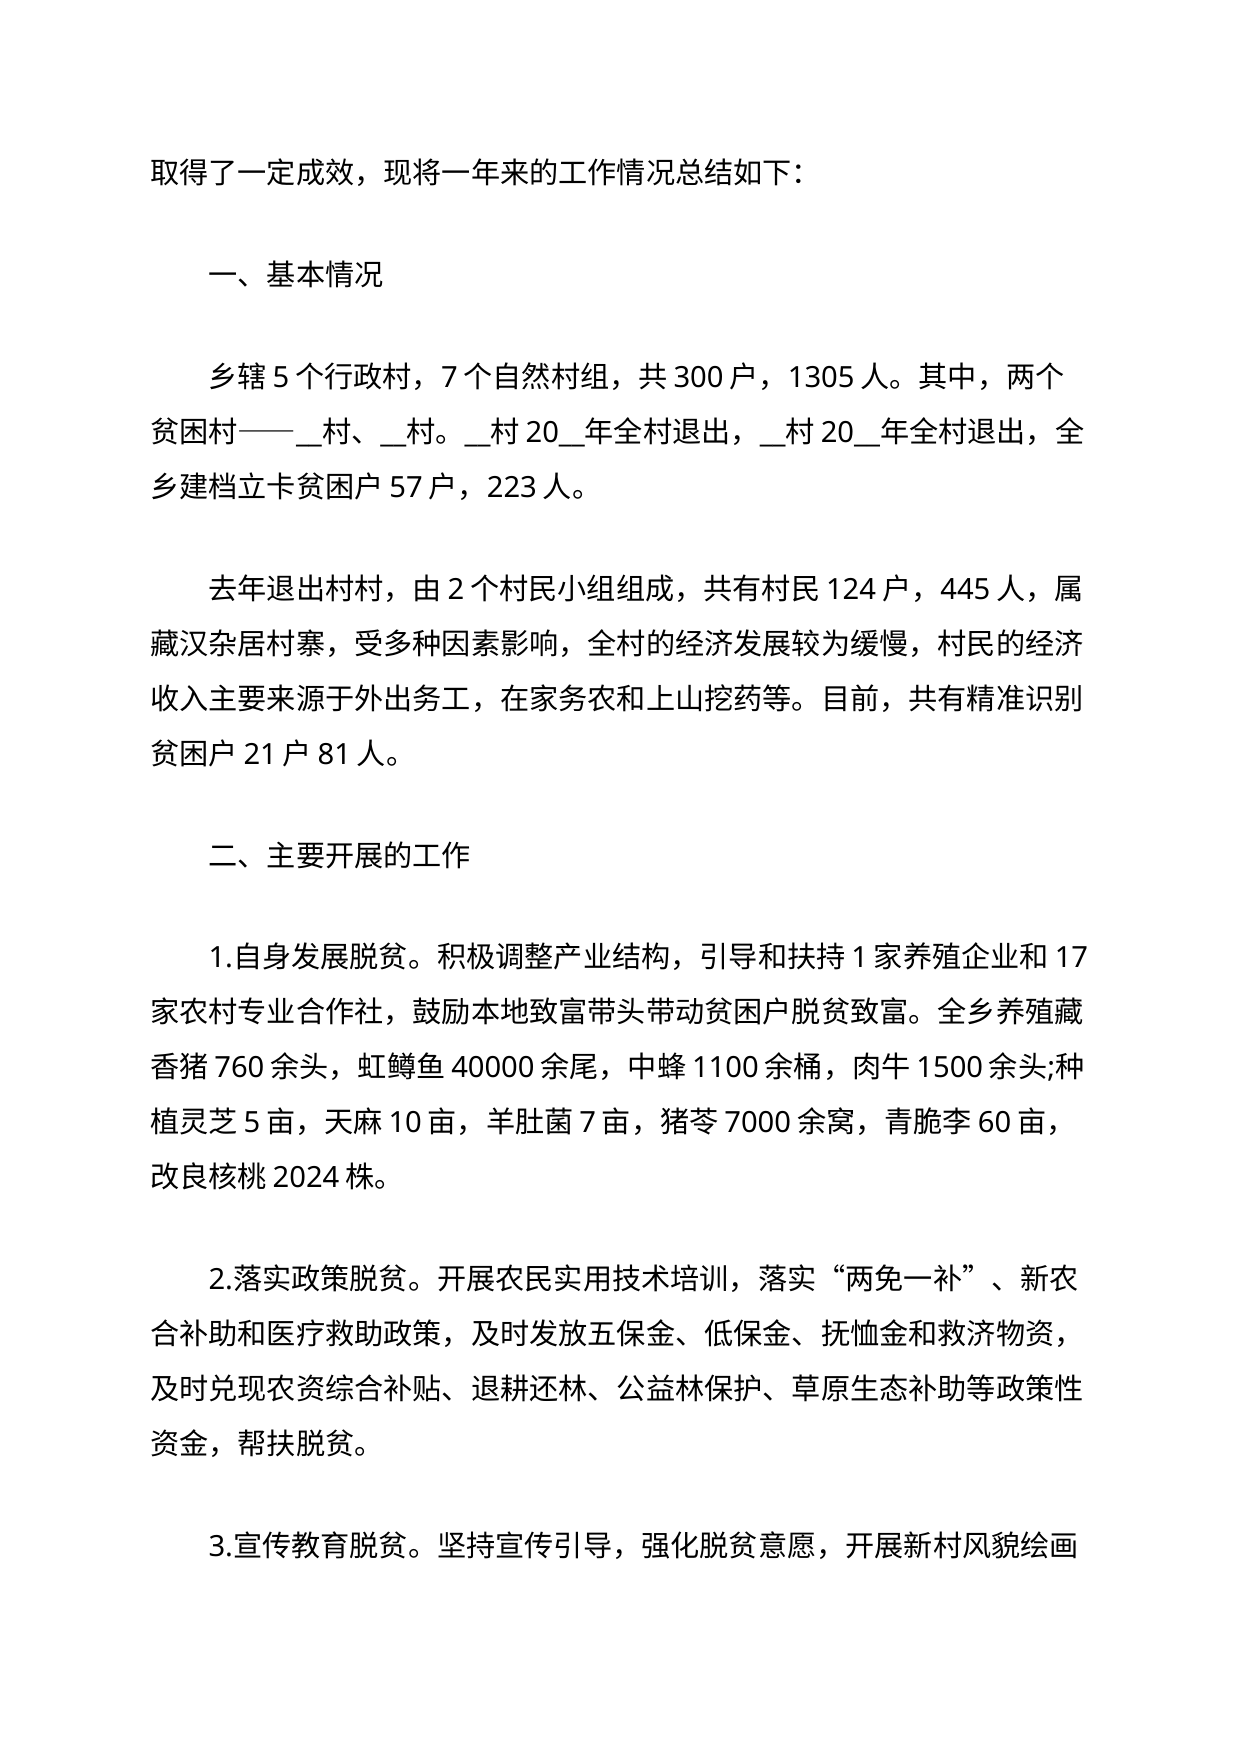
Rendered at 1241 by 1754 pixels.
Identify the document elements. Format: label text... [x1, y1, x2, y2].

text 一、基本情况 [150, 252, 1090, 294]
text 2.落实政策脱贫。开展农民实用技术培训，落实“两免一补”、新农合补助和医疗救助政策，及时发放五保金、低保金、抚恤金和救济物资，及时兑现农资综合补贴、退耕还林、公益林保护、草原生态补助等政策性资金，帮扶脱贫。 [150, 1256, 1090, 1463]
text 乡辖5个行政村，7个自然村组，共300户，1305人。其中，两个贫困村——__村、__村。__村20__年全村退出，__村20__年全村退出，全乡建档立卡贫困户57户，223人。 [150, 353, 1090, 506]
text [150, 1522, 1090, 1565]
text 去年退出村村，由2个村民小组组成，共有村民124户，445人，属藏汉杂居村寨，受多种因素影响，全村的经济发展较为缓慢，村民的经济收入主要来源于外出务工，在家务农和上山挖药等。目前，共有精准识别贫困户21户81人。 [150, 566, 1090, 773]
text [150, 150, 1090, 192]
text 二、主要开展的工作 [150, 832, 1090, 874]
text 1.自身发展脱贫。积极调整产业结构，引导和扶持1家养殖企业和17家农村专业合作社，鼓励本地致富带头带动贫困户脱贫致富。全乡养殖藏香猪760余头，虹鳟鱼40000余尾，中蜂1100余桶，肉牛1500余头;种植灵芝5亩，天麻10亩，羊肚菌7亩，猪苓7000余窝，青脆李60亩，改良核桃2024株。 [150, 934, 1090, 1196]
